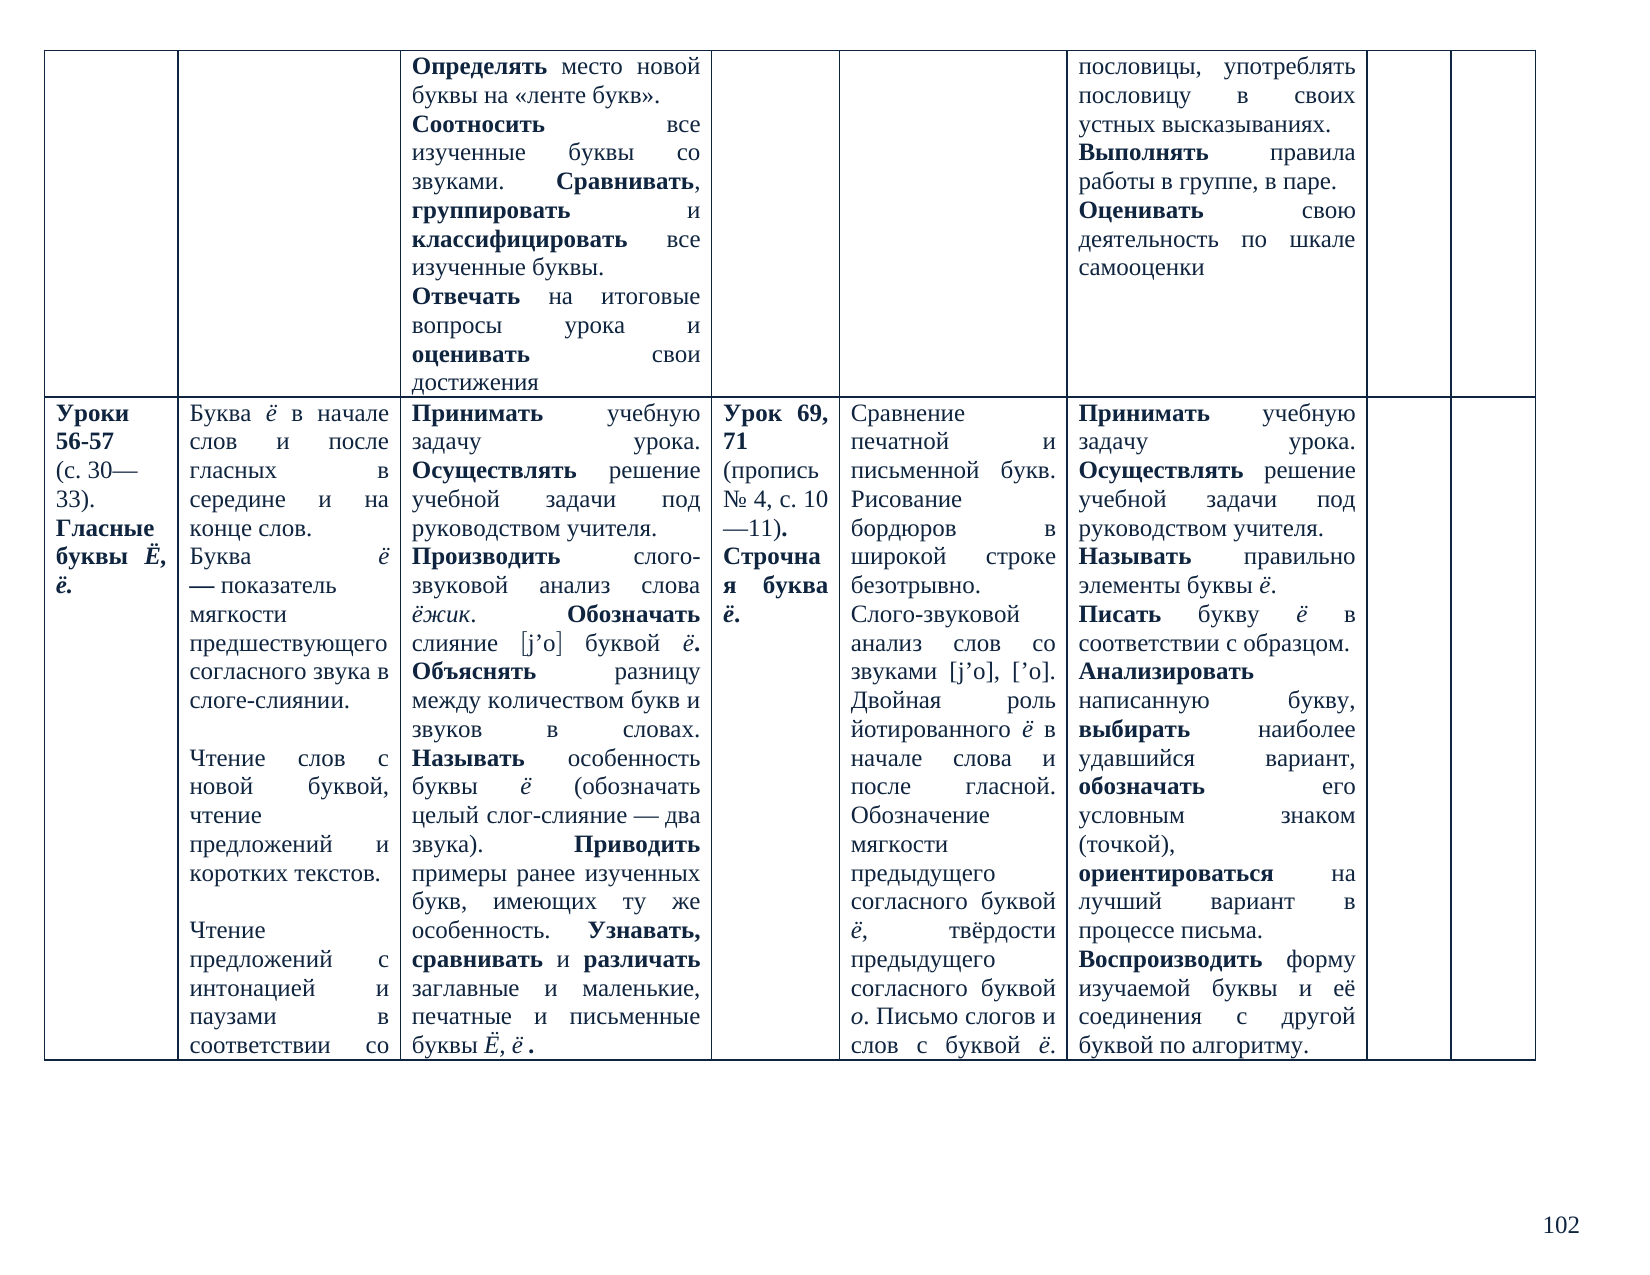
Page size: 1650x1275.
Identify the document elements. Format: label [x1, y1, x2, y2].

table_cell [401, 398, 711, 1059]
table_cell [712, 398, 839, 1059]
table_cell [45, 398, 177, 1059]
table_cell [1368, 51, 1450, 396]
table_cell [179, 51, 400, 396]
table_cell [840, 398, 1066, 1059]
table_cell [401, 51, 711, 396]
table_cell [1452, 51, 1535, 396]
table_cell [840, 51, 1066, 396]
table_cell [179, 398, 400, 1059]
table_cell [1368, 398, 1450, 1059]
table_cell [1068, 51, 1366, 396]
table_cell [712, 51, 839, 396]
table_cell [45, 51, 177, 396]
table_cell [1452, 398, 1535, 1059]
table_cell [1068, 398, 1366, 1059]
